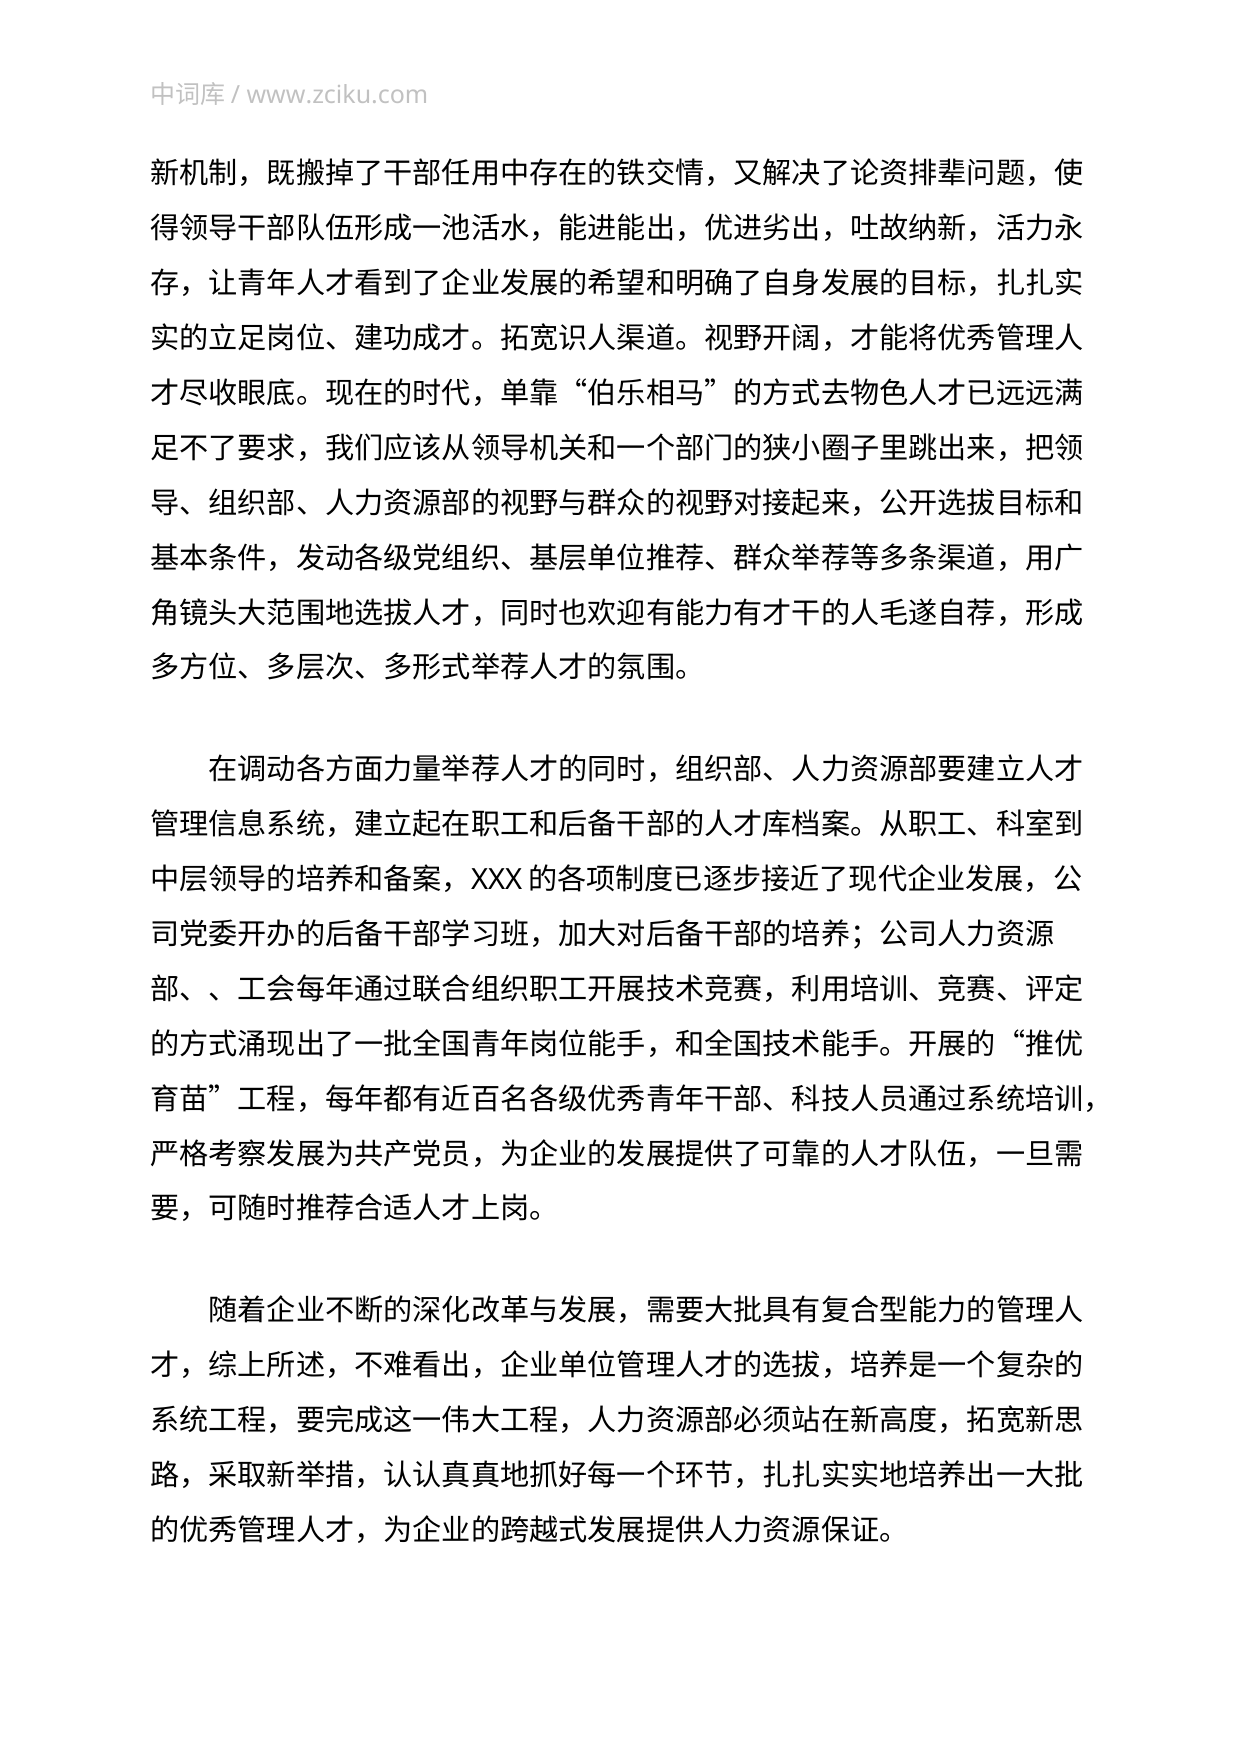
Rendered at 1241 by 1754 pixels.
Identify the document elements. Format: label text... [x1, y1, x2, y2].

text 在调动各方面力量举荐人才的同时，组织部、人力资源部要建立人才管理信息系统，建立起在职工和后备干部的人才库档案。从职工、科室到中层领导的培养和备案，XXX的各项制度已逐步接近了现代企业发展，公司党委开办的后备干部学习班，加大对后备干部的培养；公司人力资源部、、工会每年通过联合组织职工开展技术竞赛，利用培训、竞赛、评定的方式涌现出了一批全国青年岗位能手，和全国技术能手。开展的“推优育苗”工程，每年都有近百名各级优秀青年干部、科技人员通过系统培训，严格考察发展为共产党员，为企业的发展提供了可靠的人才队伍，一旦需要，可随时推荐合适人才上岗。 [150, 746, 1090, 1227]
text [150, 150, 1090, 686]
text 随着企业不断的深化改革与发展，需要大批具有复合型能力的管理人才，综上所述，不难看出，企业单位管理人才的选拔，培养是一个复杂的系统工程，要完成这一伟大工程，人力资源部必须站在新高度，拓宽新思路，采取新举措，认认真真地抓好每一个环节，扎扎实实地培养出一大批的优秀管理人才，为企业的跨越式发展提供人力资源保证。 [150, 1287, 1090, 1549]
